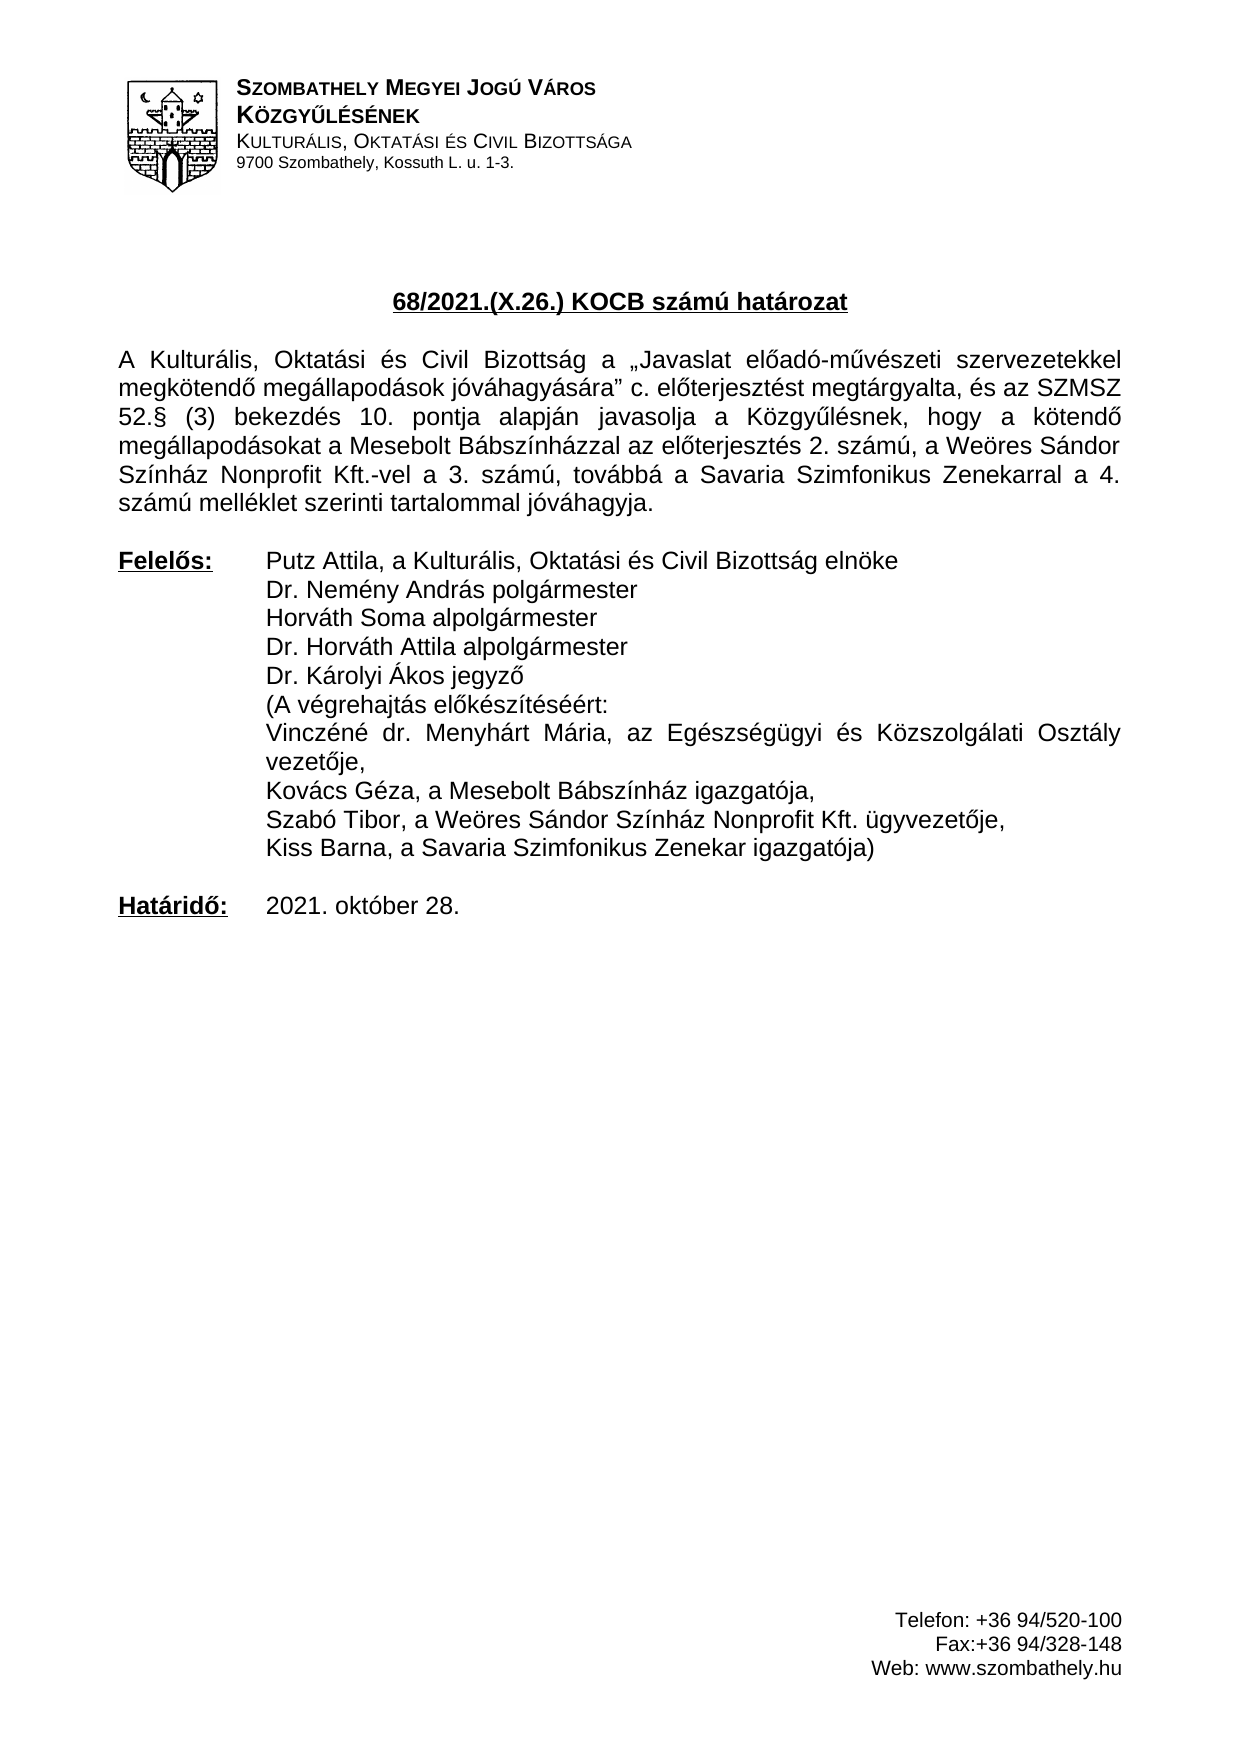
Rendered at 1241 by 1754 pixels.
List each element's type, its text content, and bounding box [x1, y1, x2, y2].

text Kiss Barna, a Savaria Szimfonikus Zenekar igazgatója) [243, 833, 1122, 862]
text Szabó Tibor, a Weöres Sándor Színház Nonprofit Kft. ügyvezetője, [243, 804, 1122, 833]
text A Kulturális, Oktatási és Civil Bizottság a „Javaslat előadó-művészeti szervezetekkel megkötendő megállapodások jóváhagyására” c. előterjesztést megtárgyalta, és az SZMSZ 52.§ (3) bekezdés 10. pontja alapján javasolja a Közgyűlésnek, hogy a kötendő megállapodásokat a Mesebolt Bábszínházzal az előterjesztés 2. számú, a Weöres Sándor Színház Nonprofit Kft.-vel a 3. számú, továbbá a Savaria Szimfonikus Zenekarral a 4. számú melléklet szerinti tartalommal jóváhagyja. [118, 344, 1122, 517]
text Horváth Soma alpolgármester [266, 603, 1122, 632]
text Dr. Nemény András polgármester [192, 574, 1122, 603]
text Dr. Károlyi Ákos jegyző [266, 661, 1122, 689]
text 68/2021.(X.26.) KOCB számú határozat [118, 287, 1122, 316]
text Határidő: 2021. október 28. [118, 891, 1122, 919]
text Vinczéné dr. Menyhárt Mária, az Egészségügyi és Közszolgálati Osztály vezetője, [266, 718, 1122, 776]
text (A végrehajtás előkészítéséért: [266, 689, 1122, 718]
text Dr. Horváth Attila alpolgármester [266, 632, 1122, 661]
picture [124, 77, 222, 195]
text Kovács Géza, a Mesebolt Bábszínház igazgatója, [243, 776, 1122, 804]
text Felelős: Putz Attila, a Kulturális, Oktatási és Civil Bizottság elnöke [118, 546, 1122, 574]
